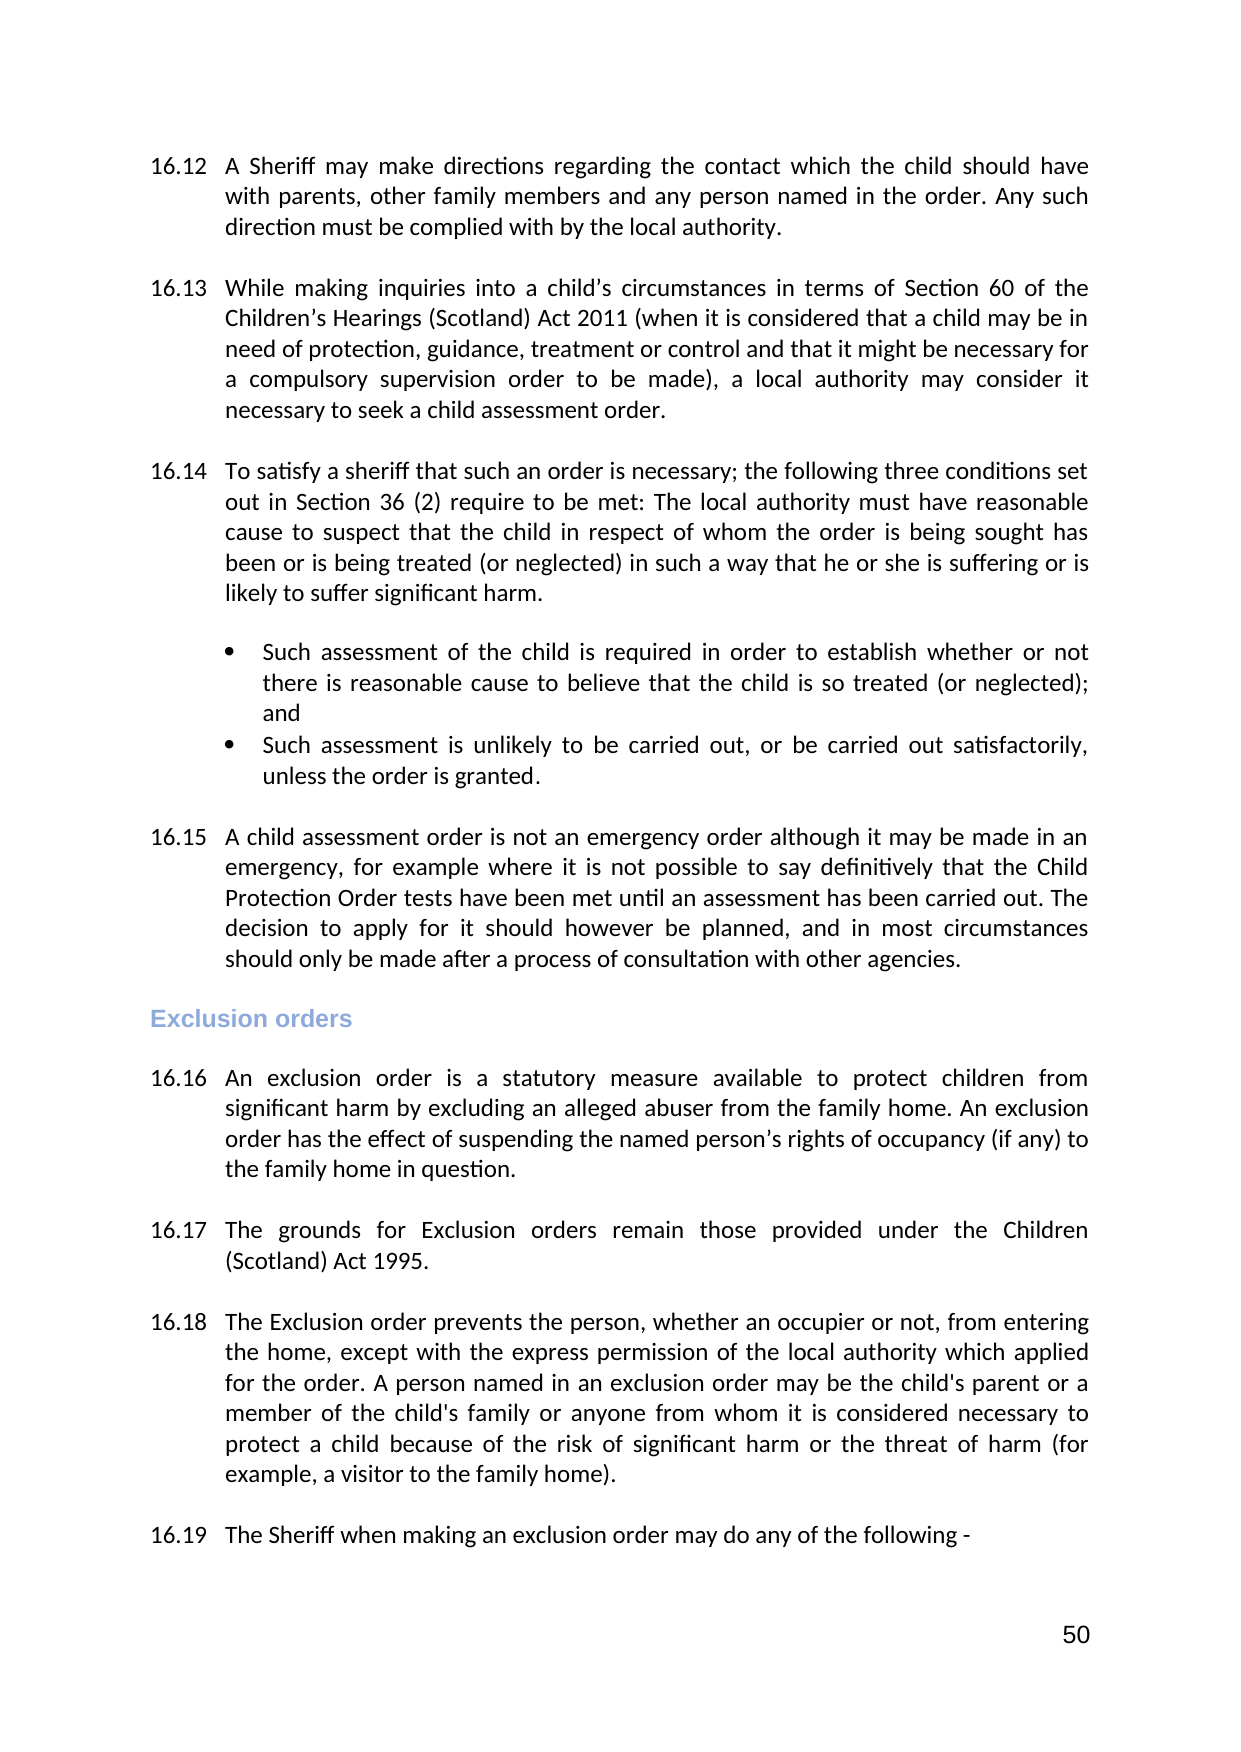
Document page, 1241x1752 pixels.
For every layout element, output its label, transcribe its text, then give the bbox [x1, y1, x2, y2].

text 16.19 The Sheriff when making an exclusion order may do any of the following - [150, 1519, 1090, 1550]
list Such assessment is unlikely to be carried out, or be carried out satisfactorily, unless the order is granted. [225, 730, 1090, 791]
text 16.18 The Exclusion order prevents the person, whether an occupier or not, from entering the home, except with the express permission of the local authority which applied for the order. A person named in an exclusion order may be the child's parent or a member of the child's family or anyone from whom it is considered necessary to protect a child because of the risk of significant harm or the threat of harm (for example, a visitor to the family home). [150, 1306, 1090, 1489]
text 16.16 An exclusion order is a statutory measure available to protect children from significant harm by excluding an alleged abuser from the family home. An exclusion order has the effect of suspending the named person’s rights of occupancy (if any) to the family home in question. [150, 1062, 1090, 1184]
text 16.12 A Sheriff may make directions regarding the contact which the child should have with parents, other family members and any person named in the order. Any such direction must be complied with by the local authority. [150, 150, 1090, 242]
text 16.17 The grounds for Exclusion orders remain those provided under the Children (Scotland) Act 1995. [150, 1214, 1090, 1275]
text 16.15 A child assessment order is not an emergency order although it may be made in an emergency, for example where it is not possible to say definitively that the Child Protection Order tests have been met until an assessment has been carried out. The decision to apply for it should however be planned, and in most circumstances should only be made after a process of consultation with other agencies. [150, 821, 1090, 974]
list Such assessment of the child is required in order to establish whether or not there is reasonable cause to believe that the child is so treated (or neglected); and [225, 637, 1090, 728]
text 16.13 While making inquiries into a child’s circumstances in terms of Section 60 of the Children’s Hearings (Scotland) Act 2011 (when it is considered that a child may be in need of protection, guidance, treatment or control and that it might be necessary for a compulsory supervision order to be made), a local authority may consider it necessary to seek a child assessment order. [150, 272, 1090, 425]
text 16.14 To satisfy a sheriff that such an order is necessary; the following three conditions set out in Section 36 (2) require to be met: The local authority must have reasonable cause to suspect that the child in respect of whom the order is being sought has been or is being treated (or neglected) in such a way that he or she is suffering or is likely to suffer significant harm. [150, 455, 1090, 608]
text Exclusion orders [150, 1004, 1090, 1033]
